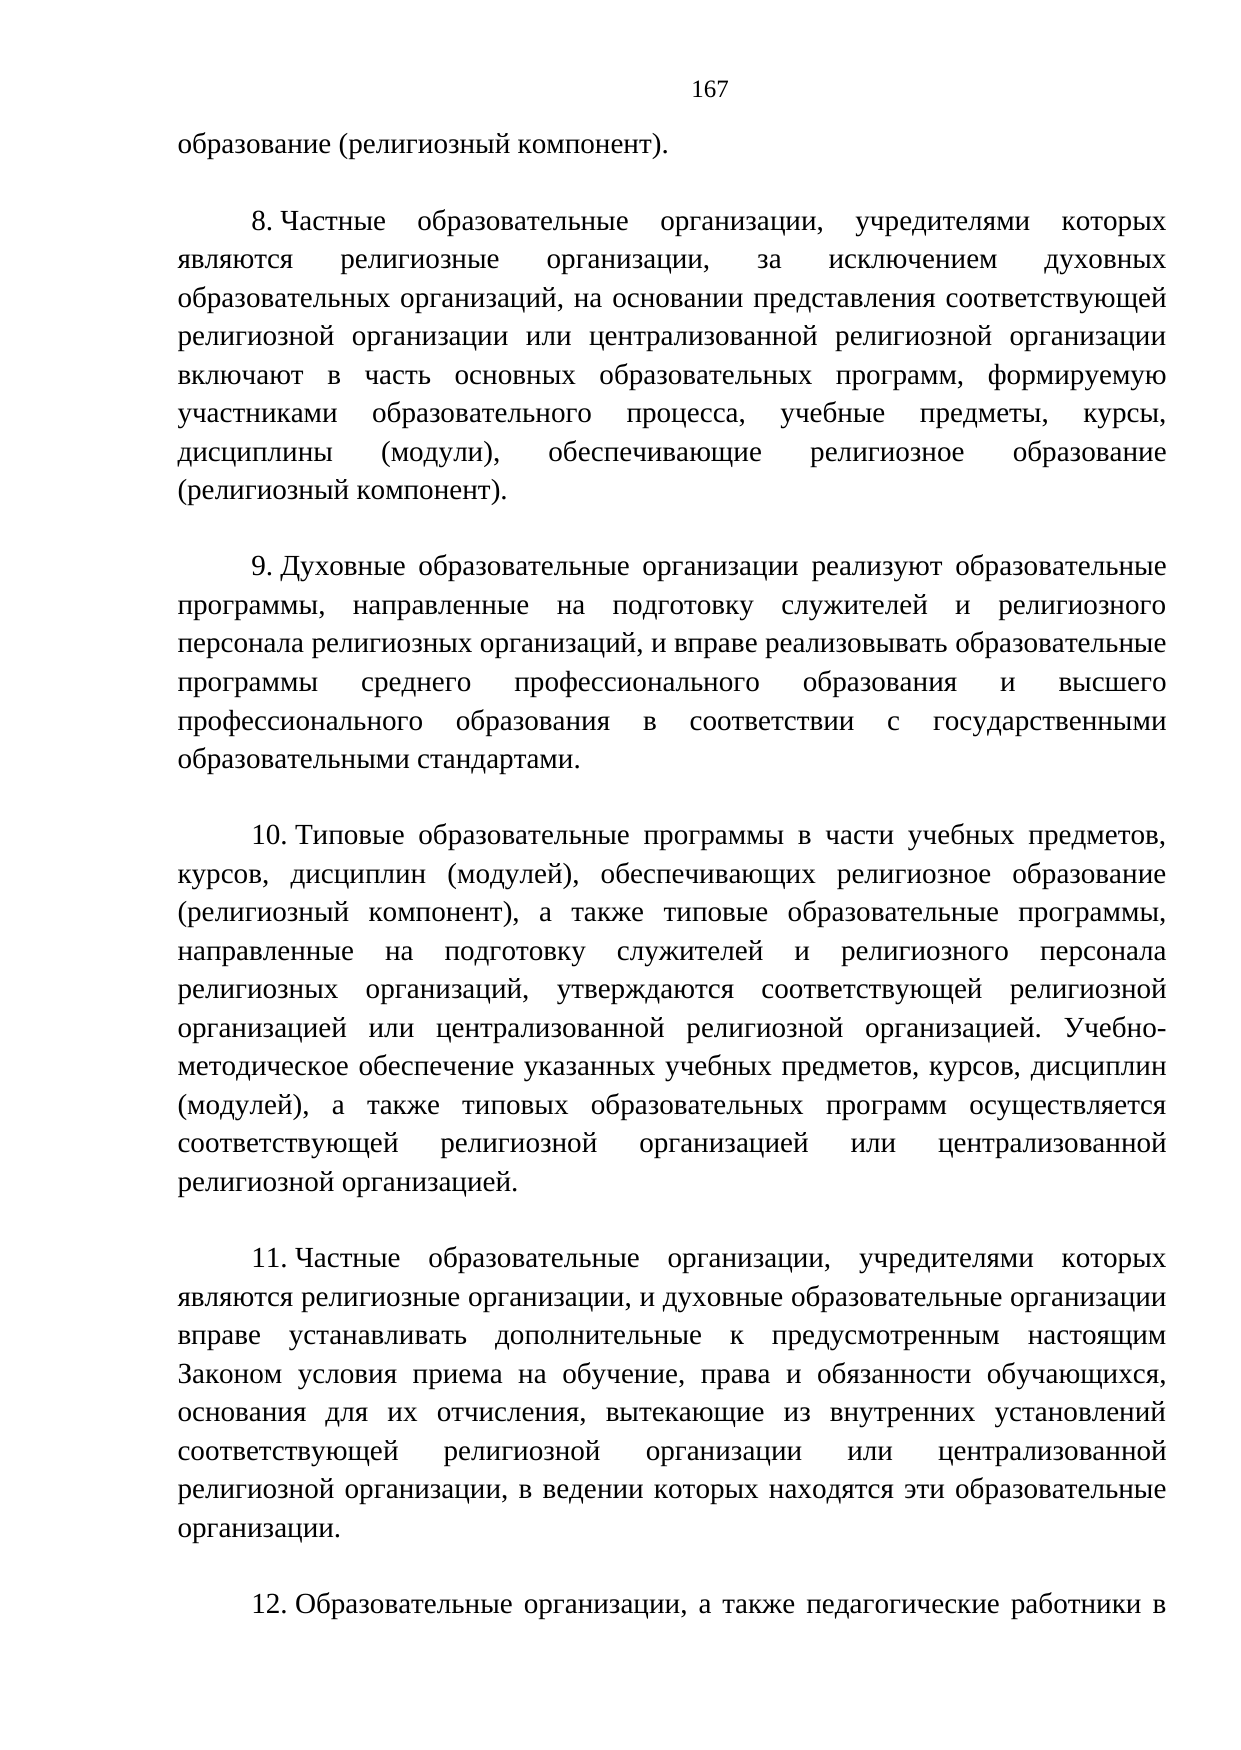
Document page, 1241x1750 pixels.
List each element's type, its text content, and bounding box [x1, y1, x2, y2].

text 9. Духовные образовательные организации реализуют образовательные программы, направленные на подготовку служителей и религиозного персонала религиозных организаций, и вправе реализовывать образовательные программы среднего профессионального образования и высшего профессионального образования в соответствии с государственными образовательными стандартами. [177, 548, 1167, 775]
text 10. Типовые образовательные программы в части учебных предметов, курсов, дисциплин (модулей), обеспечивающих религиозное образование (религиозный компонент), а также типовые образовательные программы, направленные на подготовку служителей и религиозного персонала религиозных организаций, утверждаются соответствующей религиозной организацией или централизованной религиозной организацией. Учебно-методическое обеспечение указанных учебных предметов, курсов, дисциплин (модулей), а также типовых образовательных программ осуществляется соответствующей религиозной организацией или централизованной религиозной организацией. [177, 817, 1167, 1198]
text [177, 1586, 1167, 1619]
text 8. Частные образовательные организации, учредителями которых являются религиозные организации, за исключением духовных образовательных организаций, на основании представления соответствующей религиозной организации или централизованной религиозной организации включают в часть основных образовательных программ, формируемую участниками образовательного процесса, учебные предметы, курсы, дисциплины (модули), обеспечивающие религиозное образование (религиозный компонент). [177, 203, 1167, 506]
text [177, 127, 1167, 160]
text 11. Частные образовательные организации, учредителями которых являются религиозные организации, и духовные образовательные организации вправе устанавливать дополнительные к предусмотренным настоящим Законом условия приема на обучение, права и обязанности обучающихся, основания для их отчисления, вытекающие из внутренних установлений соответствующей религиозной организации или централизованной религиозной организации, в ведении которых находятся эти образовательные организации. [177, 1240, 1167, 1543]
